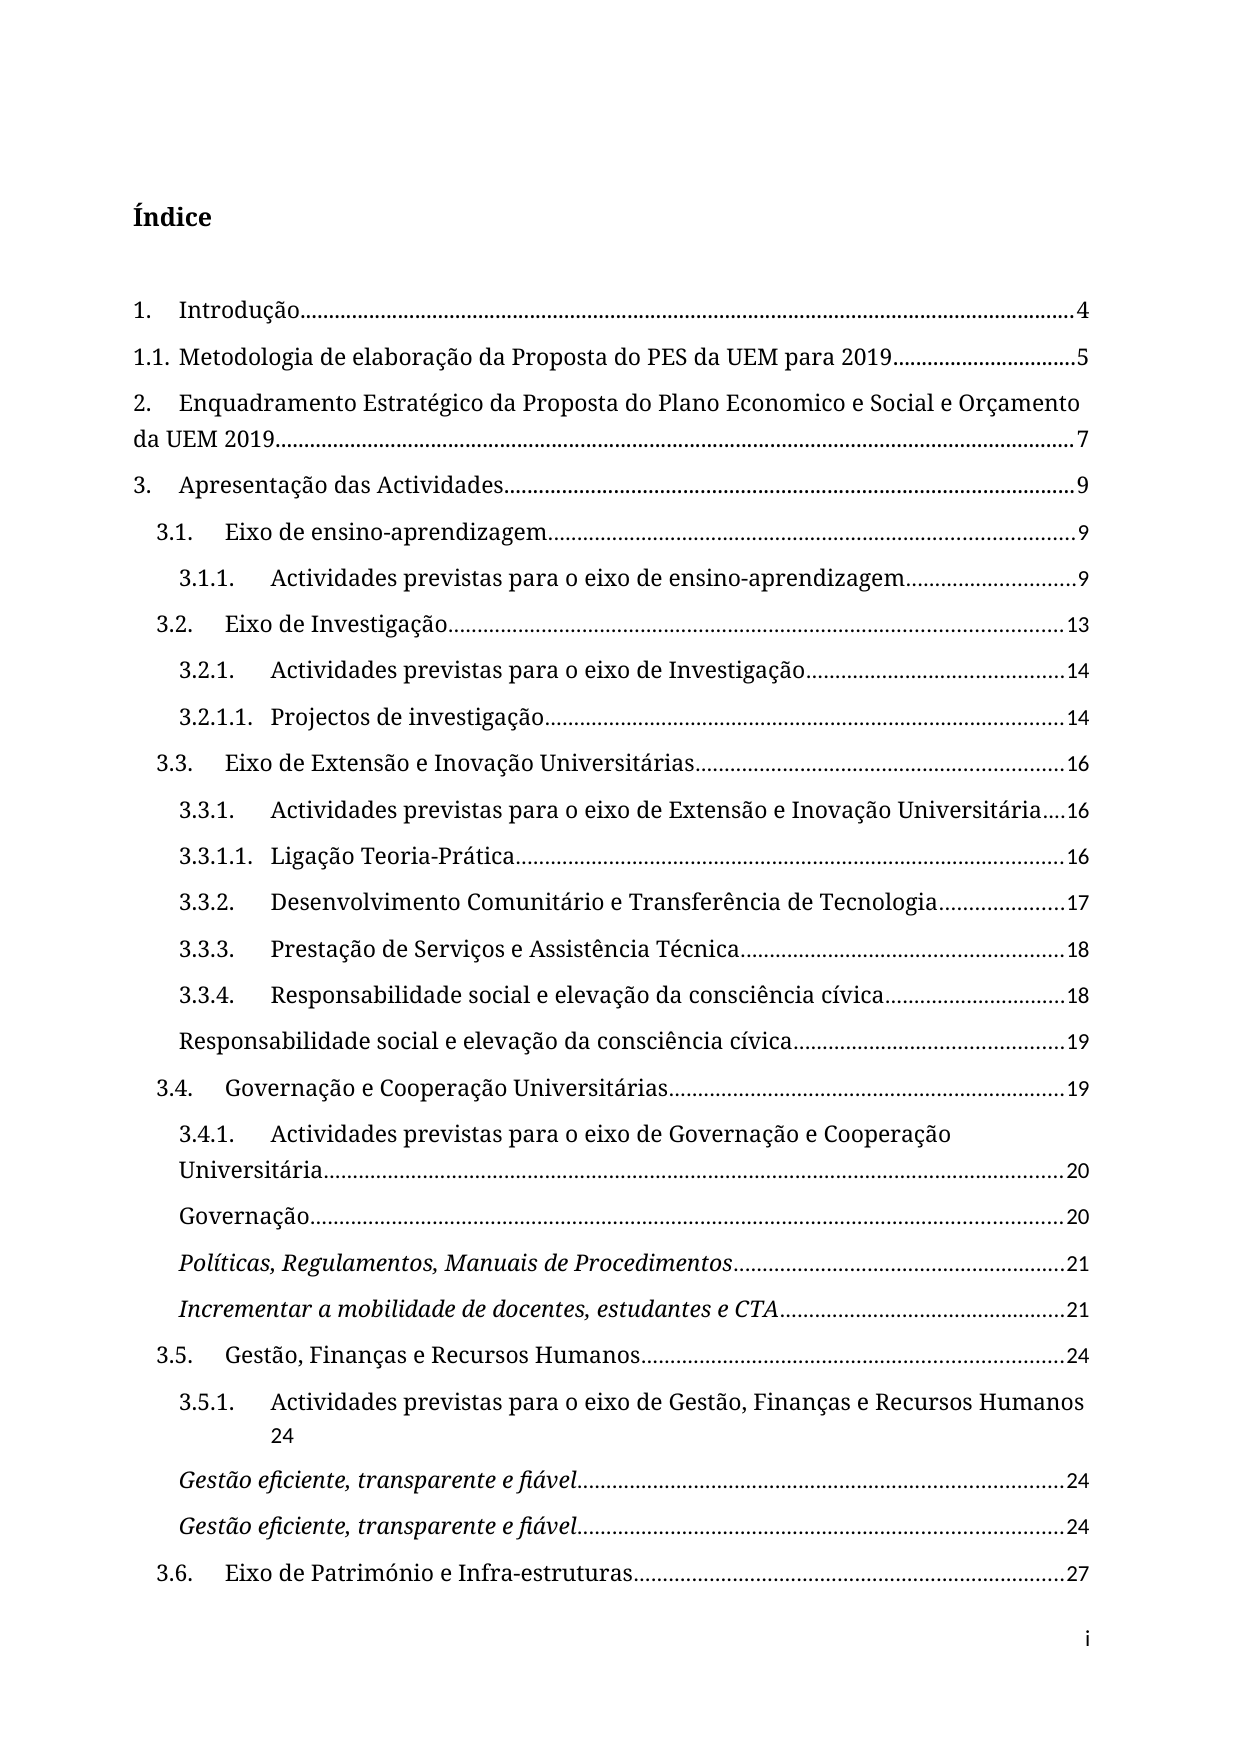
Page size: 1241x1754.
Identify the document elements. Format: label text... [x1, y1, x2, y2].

subtitle Índice [133, 200, 1090, 234]
